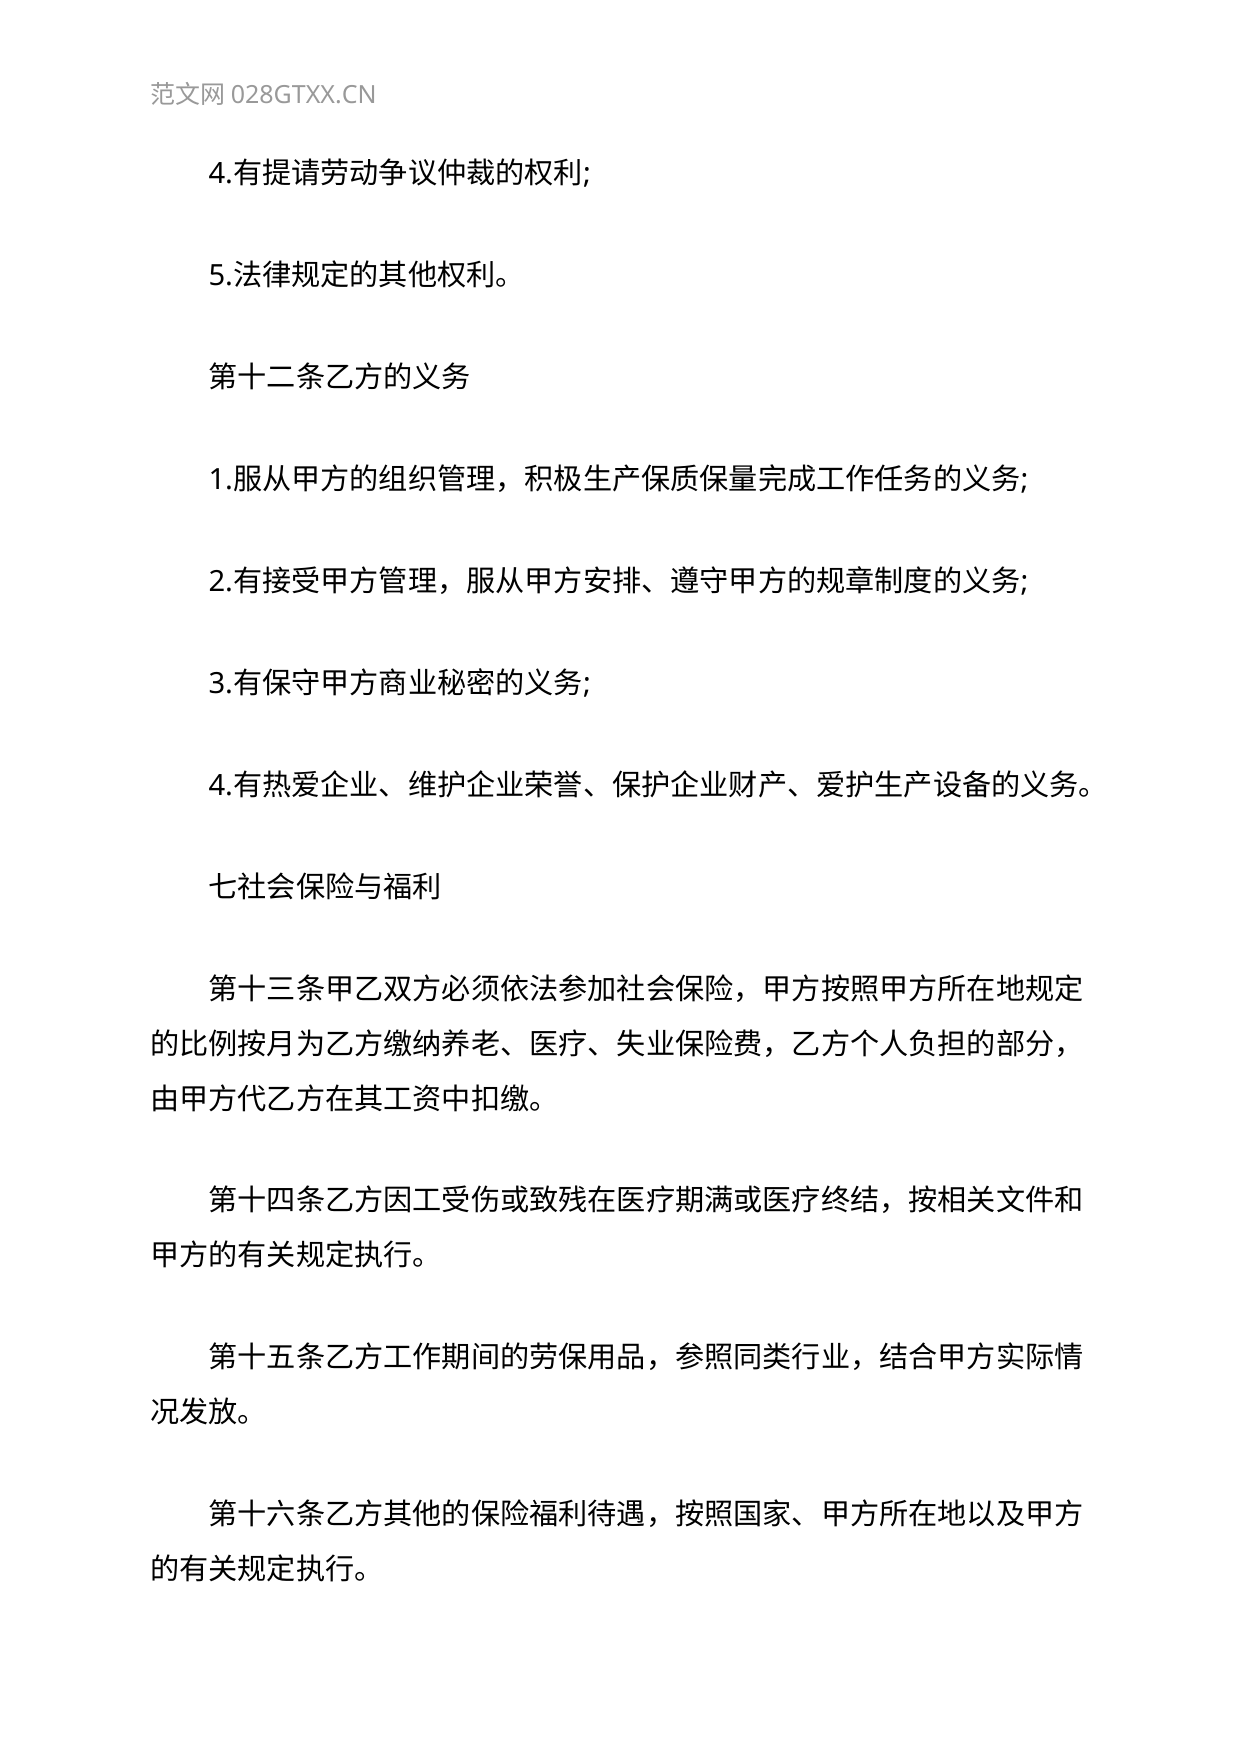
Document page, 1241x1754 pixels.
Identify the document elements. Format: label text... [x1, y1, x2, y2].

text 1.服从甲方的组织管理，积极生产保质保量完成工作任务的义务; [150, 456, 1090, 498]
text 4.有提请劳动争议仲裁的权利; [150, 150, 1090, 192]
text 第十四条乙方因工受伤或致残在医疗期满或医疗终结，按相关文件和甲方的有关规定执行。 [150, 1177, 1090, 1274]
text 第十三条甲乙双方必须依法参加社会保险，甲方按照甲方所在地规定的比例按月为乙方缴纳养老、医疗、失业保险费，乙方个人负担的部分，由甲方代乙方在其工资中扣缴。 [150, 965, 1090, 1117]
text 5.法律规定的其他权利。 [150, 252, 1090, 294]
text 第十二条乙方的义务 [150, 354, 1090, 396]
text 4.有热爱企业、维护企业荣誉、保护企业财产、爱护生产设备的义务。 [150, 762, 1090, 804]
text 第十六条乙方其他的保险福利待遇，按照国家、甲方所在地以及甲方的有关规定执行。 [150, 1490, 1090, 1587]
text 七社会保险与福利 [150, 864, 1090, 906]
text 2.有接受甲方管理，服从甲方安排、遵守甲方的规章制度的义务; [150, 558, 1090, 600]
text 3.有保守甲方商业秘密的义务; [150, 660, 1090, 702]
text 第十五条乙方工作期间的劳保用品，参照同类行业，结合甲方实际情况发放。 [150, 1334, 1090, 1431]
